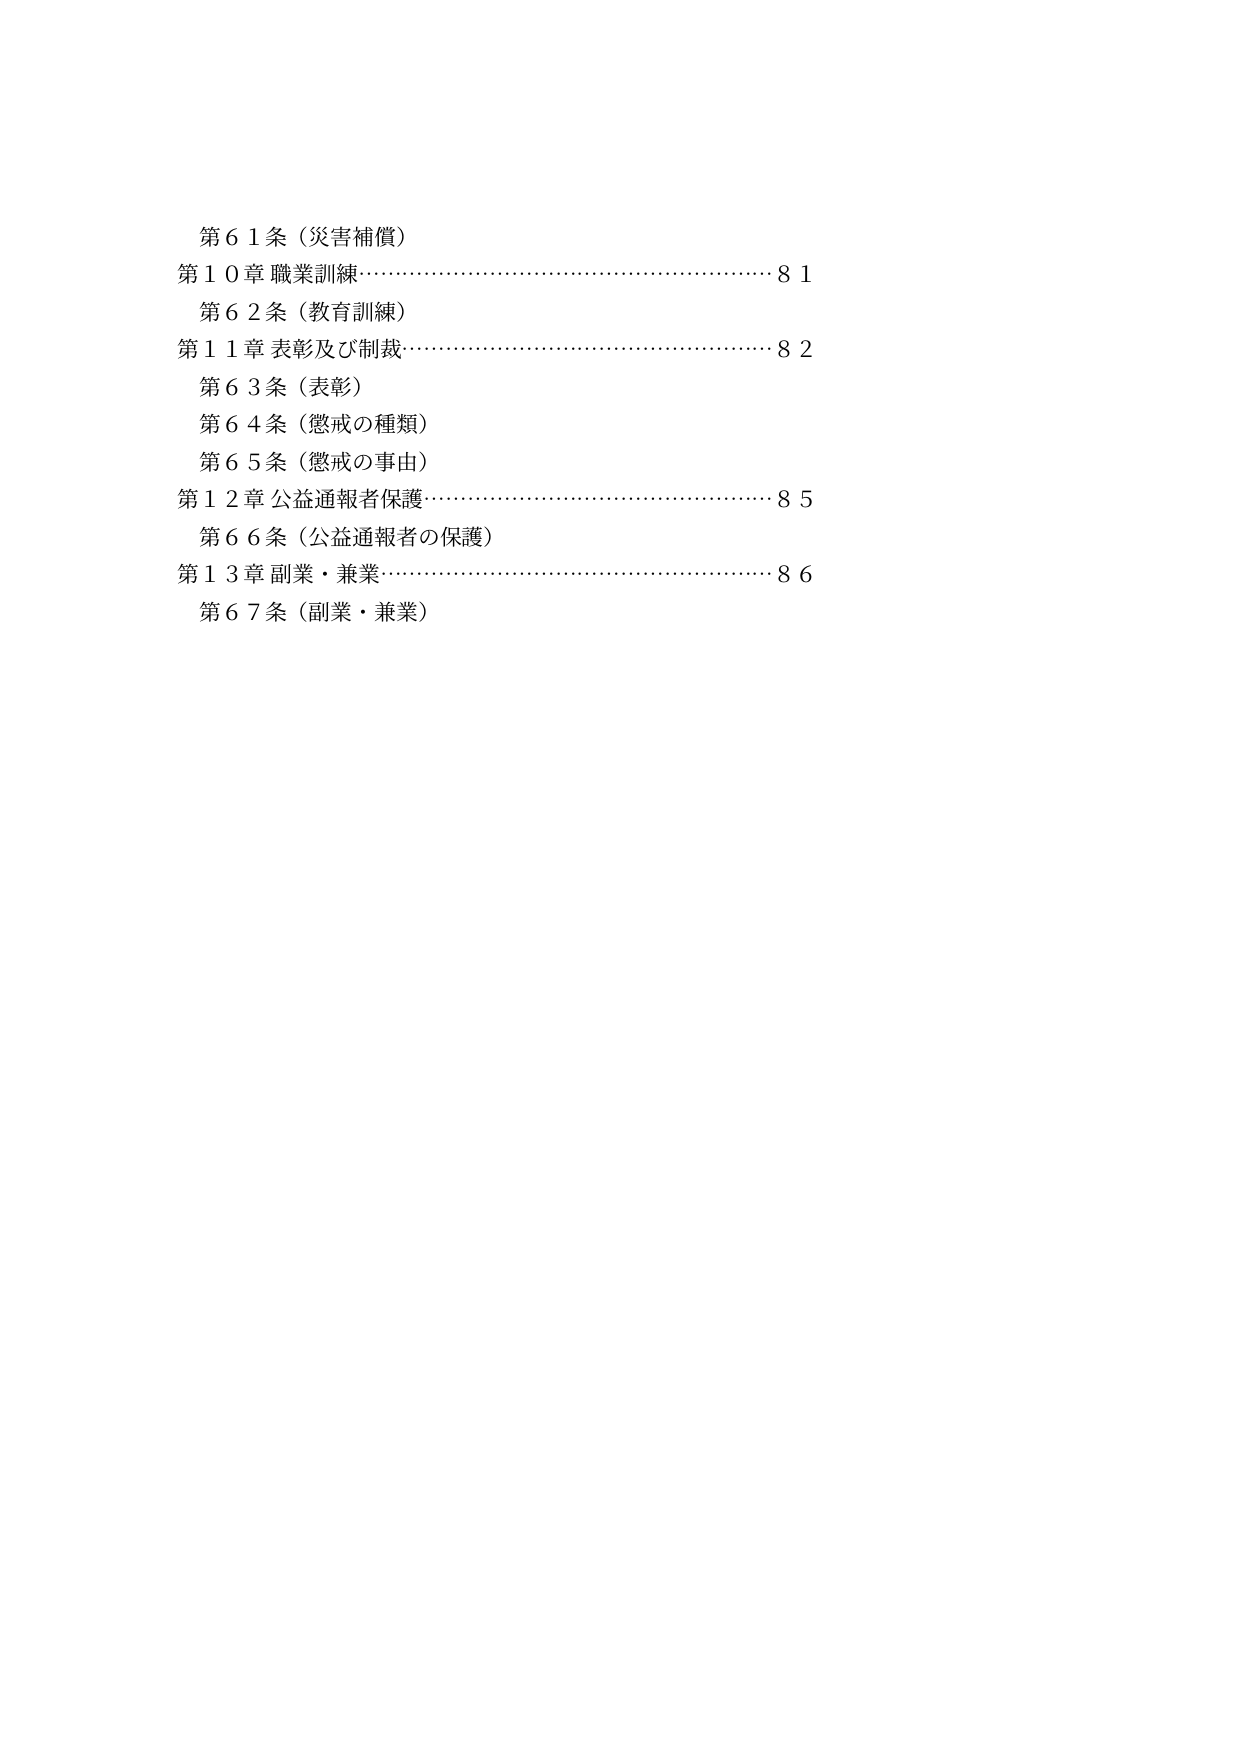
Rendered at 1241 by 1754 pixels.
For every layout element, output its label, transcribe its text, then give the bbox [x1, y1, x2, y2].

text 第１３章 副業・兼業………………………………………………８６ [177, 554, 1063, 592]
text 第６６条（公益通報者の保護） [177, 517, 1063, 554]
text 第６７条（副業・兼業） [177, 592, 1063, 629]
text 第１２章 公益通報者保護…………………………………………８５ [177, 479, 1063, 517]
text 第１０章 職業訓練…………………………………………………８１ [177, 254, 1063, 292]
text 第６３条（表彰） [177, 367, 1063, 404]
text 第６４条（懲戒の種類） [177, 404, 1063, 442]
text 第１１章 表彰及び制裁……………………………………………８２ [177, 329, 1063, 367]
text 第６２条（教育訓練） [177, 292, 1063, 329]
text 第６１条（災害補償） [177, 217, 1063, 254]
text 第６５条（懲戒の事由） [177, 442, 1063, 479]
